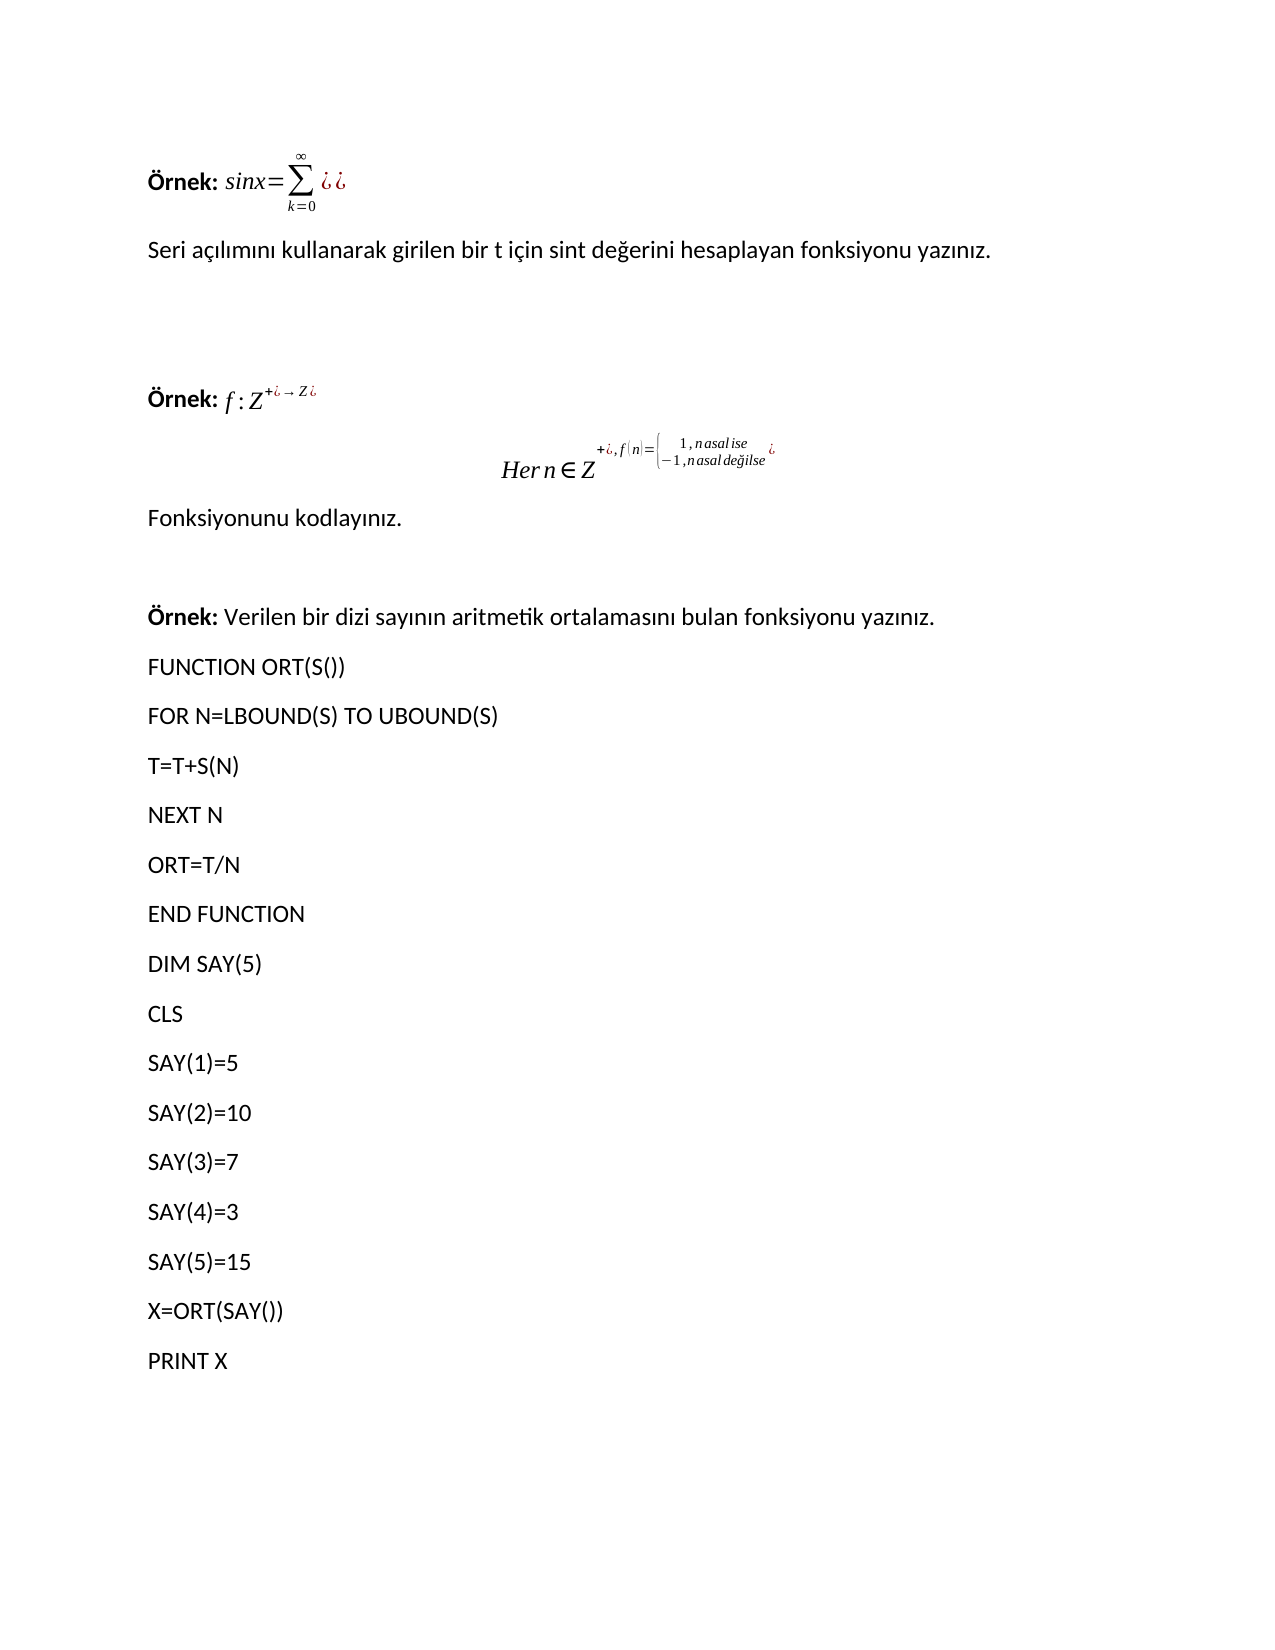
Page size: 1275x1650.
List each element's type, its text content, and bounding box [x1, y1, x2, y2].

text ORT=T/N [148, 849, 1127, 879]
text SAY(2)=10 [148, 1097, 1127, 1127]
text Örnek: Verilen bir dizi sayının aritmetik ortalamasını bulan fonksiyonu yazınız. [148, 601, 1127, 632]
text CLS [148, 998, 1127, 1028]
text FOR N=LBOUND(S) TO UBOUND(S) [148, 700, 1127, 731]
text PRINT X [148, 1345, 1127, 1375]
text END FUNCTION [148, 898, 1127, 929]
text DIM SAY(5) [148, 948, 1127, 979]
text X=ORT(SAY()) [148, 1295, 1127, 1326]
text T=T+S(N) [148, 750, 1127, 780]
text SAY(1)=5 [148, 1047, 1127, 1078]
text Fonksiyonunu kodlayınız. [148, 502, 1127, 532]
text SAY(3)=7 [148, 1146, 1127, 1177]
text Örnek: [148, 383, 1127, 414]
text FUNCTION ORT(S()) [148, 651, 1127, 681]
text SAY(5)=15 [148, 1246, 1127, 1276]
text SAY(4)=3 [148, 1196, 1127, 1227]
text Seri açılımını kullanarak girilen bir t için sint değerini hesaplayan fonksiyonu yazınız. [148, 234, 1127, 264]
text NEXT N [148, 799, 1127, 830]
text Örnek: [148, 148, 1127, 215]
